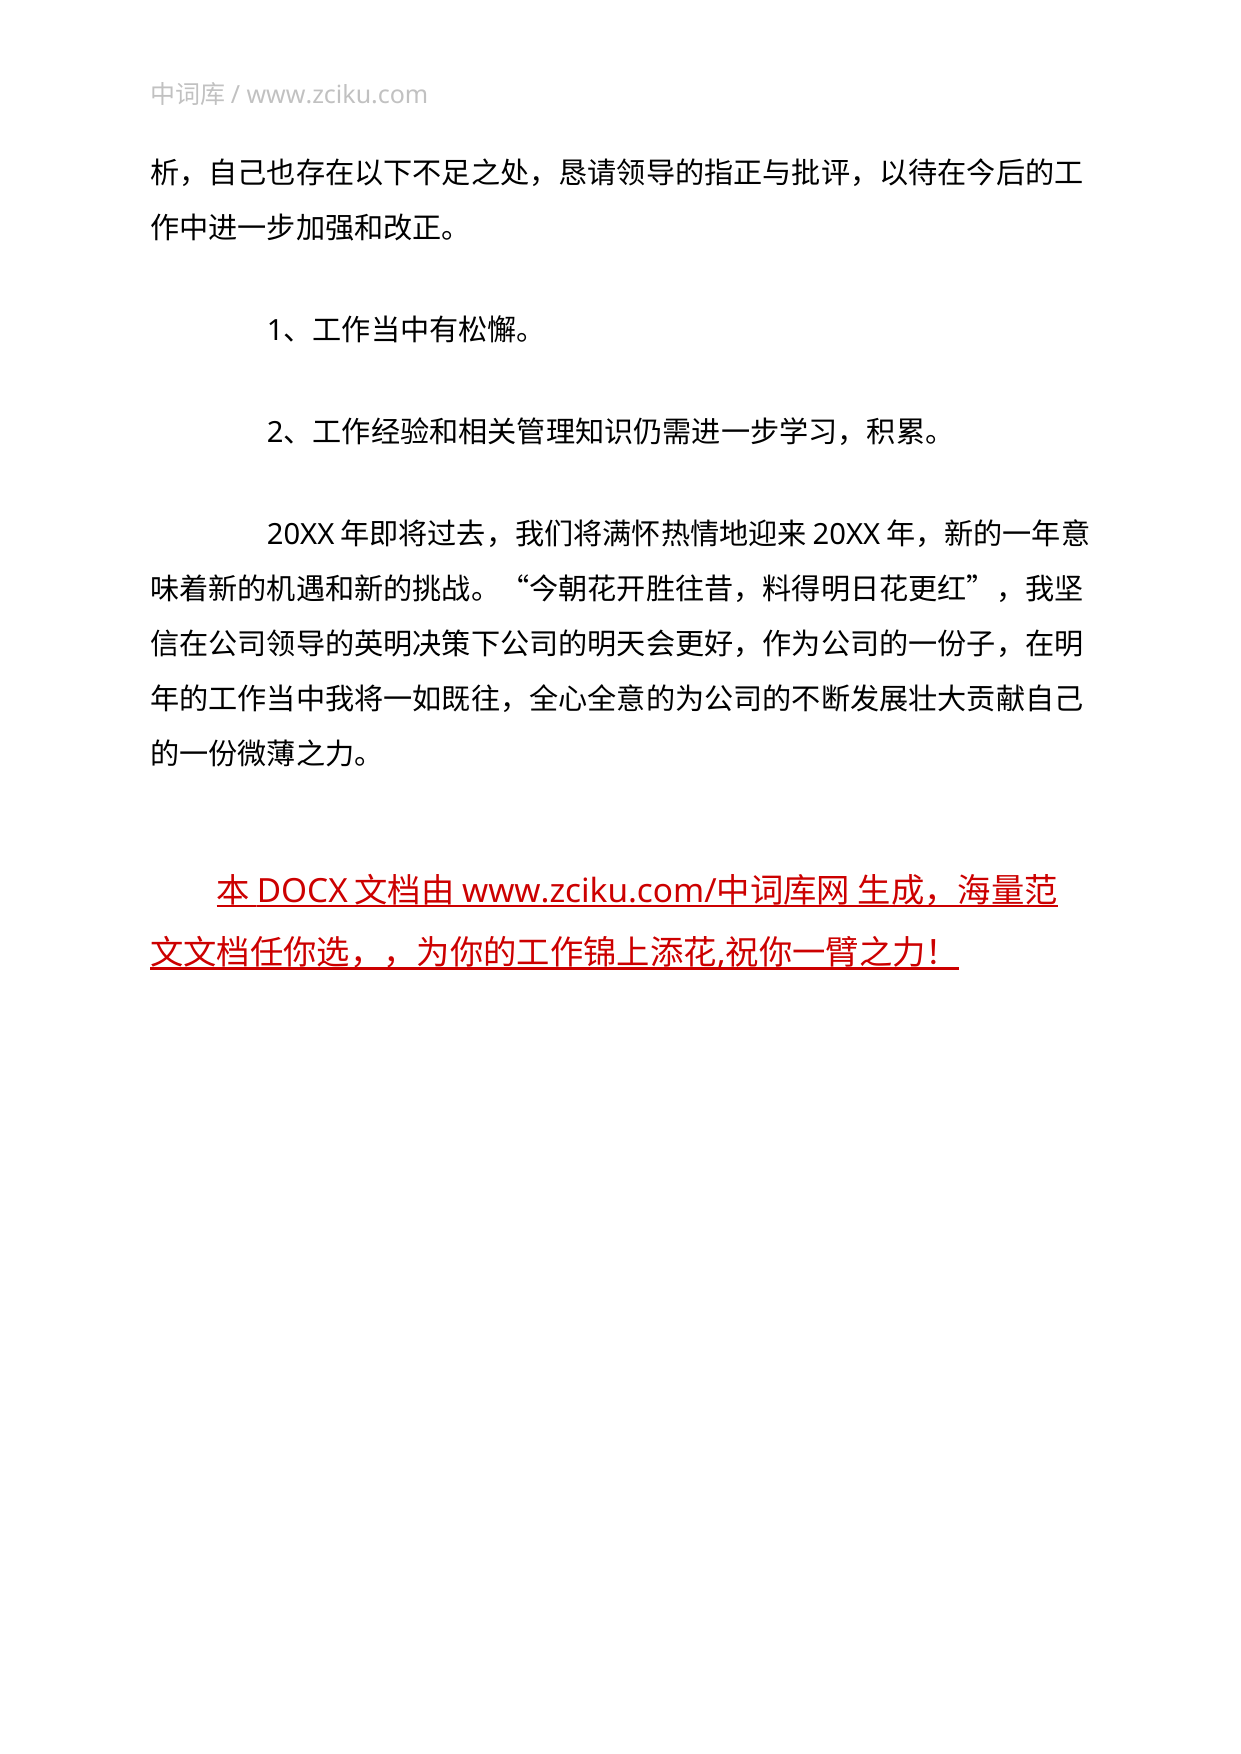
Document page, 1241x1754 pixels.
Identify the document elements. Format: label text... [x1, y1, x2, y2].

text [150, 150, 1090, 247]
text 2、工作经验和相关管理知识仍需进一步学习，积累。 [150, 409, 1090, 451]
text 本DOCX文档由 www.zciku.com/中词库网 生成，海量范文文档任你选，，为你的工作锦上添花,祝你一臂之力！ [150, 863, 1090, 974]
text 20XX年即将过去，我们将满怀热情地迎来20XX年，新的一年意味着新的机遇和新的挑战。“今朝花开胜往昔，料得明日花更红”，我坚信在公司领导的英明决策下公司的明天会更好，作为公司的一份子，在明年的工作当中我将一如既往，全心全意的为公司的不断发展壮大贡献自己的一份微薄之力。 [150, 511, 1090, 773]
text 1、工作当中有松懈。 [150, 307, 1090, 349]
